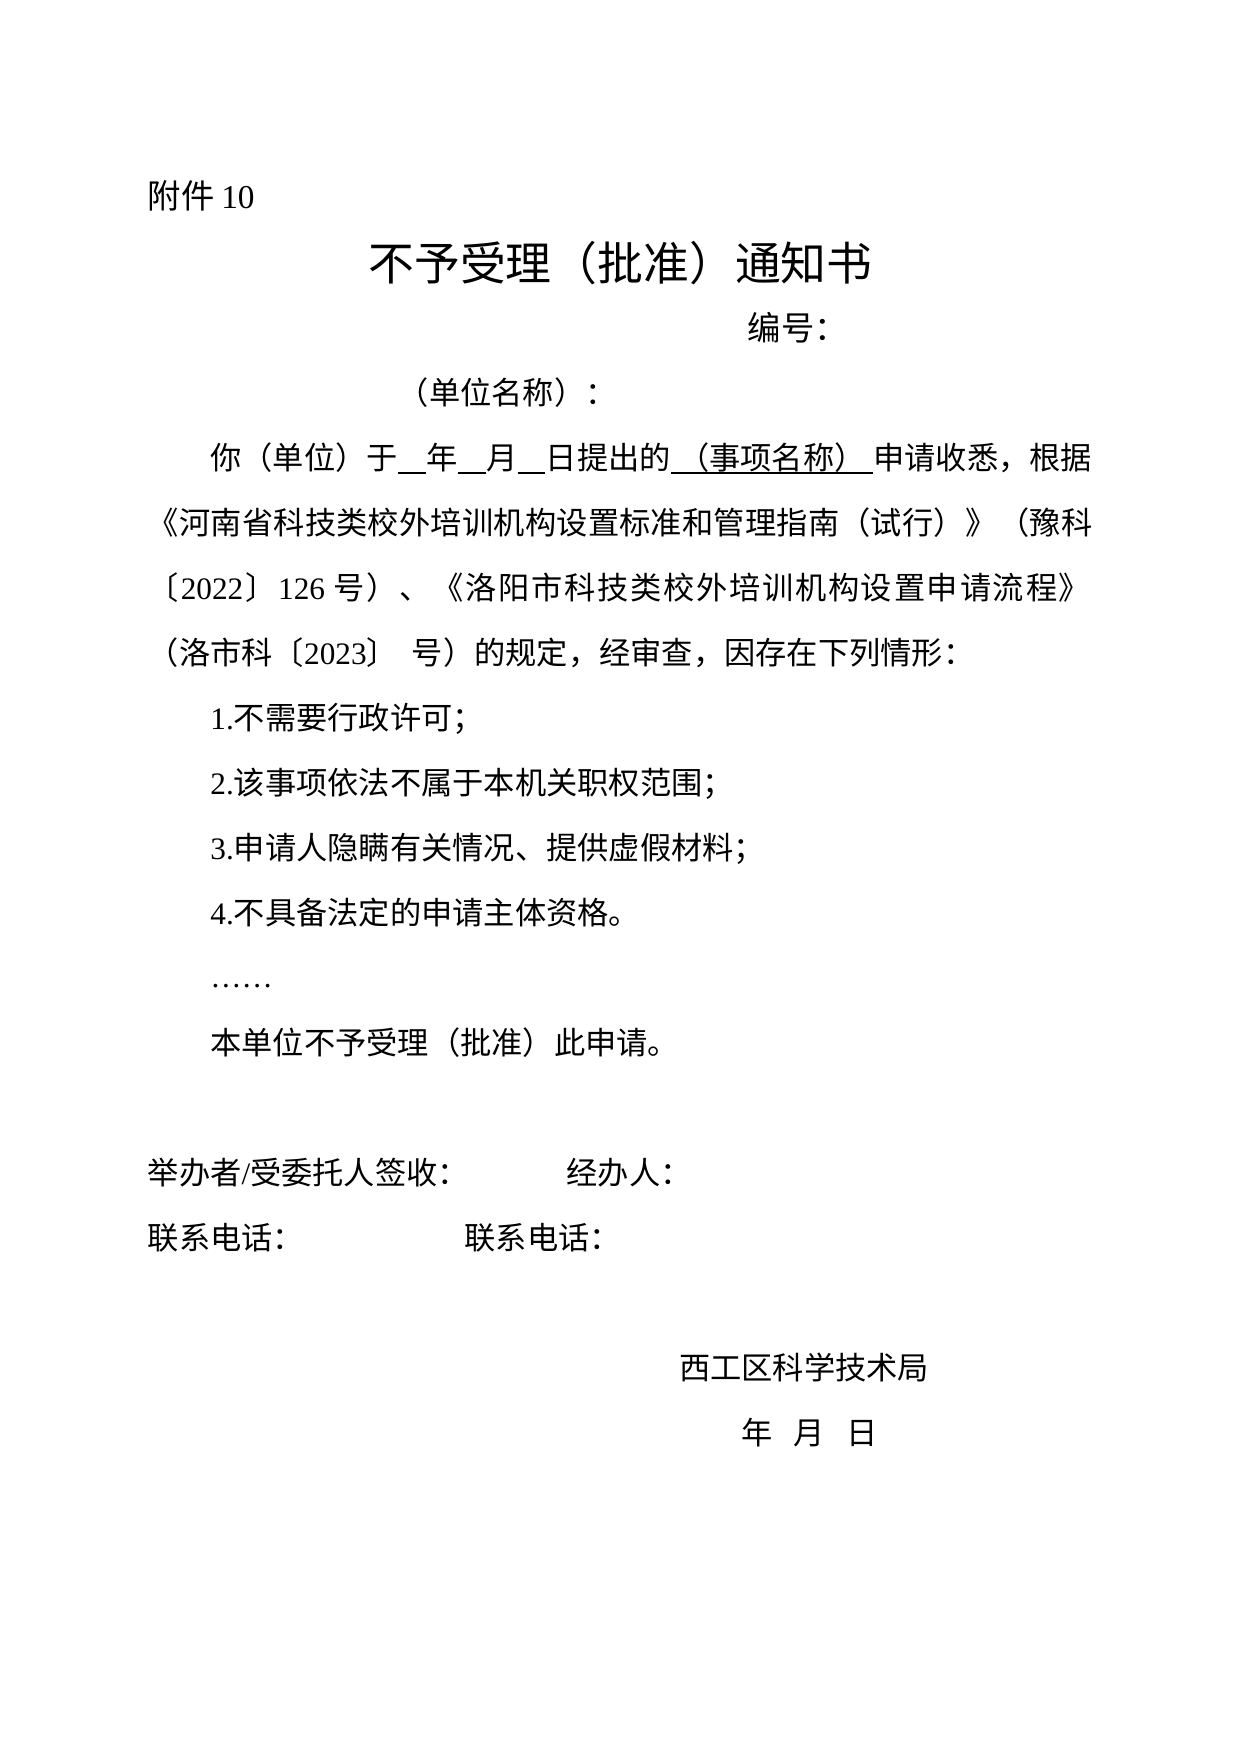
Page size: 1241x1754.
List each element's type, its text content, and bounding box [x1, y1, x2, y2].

text 2.该事项依法不属于本机关职权范围； [148, 748, 1093, 813]
text 附件10 [148, 162, 1093, 227]
text …… [148, 943, 1093, 1008]
text 3.申请人隐瞒有关情况、提供虚假材料； [148, 813, 1093, 878]
text （单位名称）： [148, 358, 1093, 423]
text 西工区科学技术局 [148, 1333, 1093, 1398]
text 你（单位）于 年 月 日提出的 （事项名称） 申请收悉，根据《河南省科技类校外培训机构设置标准和管理指南（试行）》（豫科〔2022〕126号）、《洛阳市科技类校外培训机构设置申请流程》（洛市科〔2023〕 号）的规定，经审查，因存在下列情形： [148, 423, 1093, 683]
text 举办者/受委托人签收： 经办人： [148, 1138, 1093, 1203]
text 年 月 日 [148, 1398, 1093, 1463]
text 4.不具备法定的申请主体资格。 [148, 878, 1093, 943]
text 联系电话： 联系电话： [148, 1203, 1093, 1268]
text 本单位不予受理（批准）此申请。 [148, 1008, 1093, 1073]
text 不予受理（批准）通知书 [148, 227, 1093, 293]
text 编号： [148, 293, 1093, 358]
text 1.不需要行政许可； [148, 683, 1093, 748]
